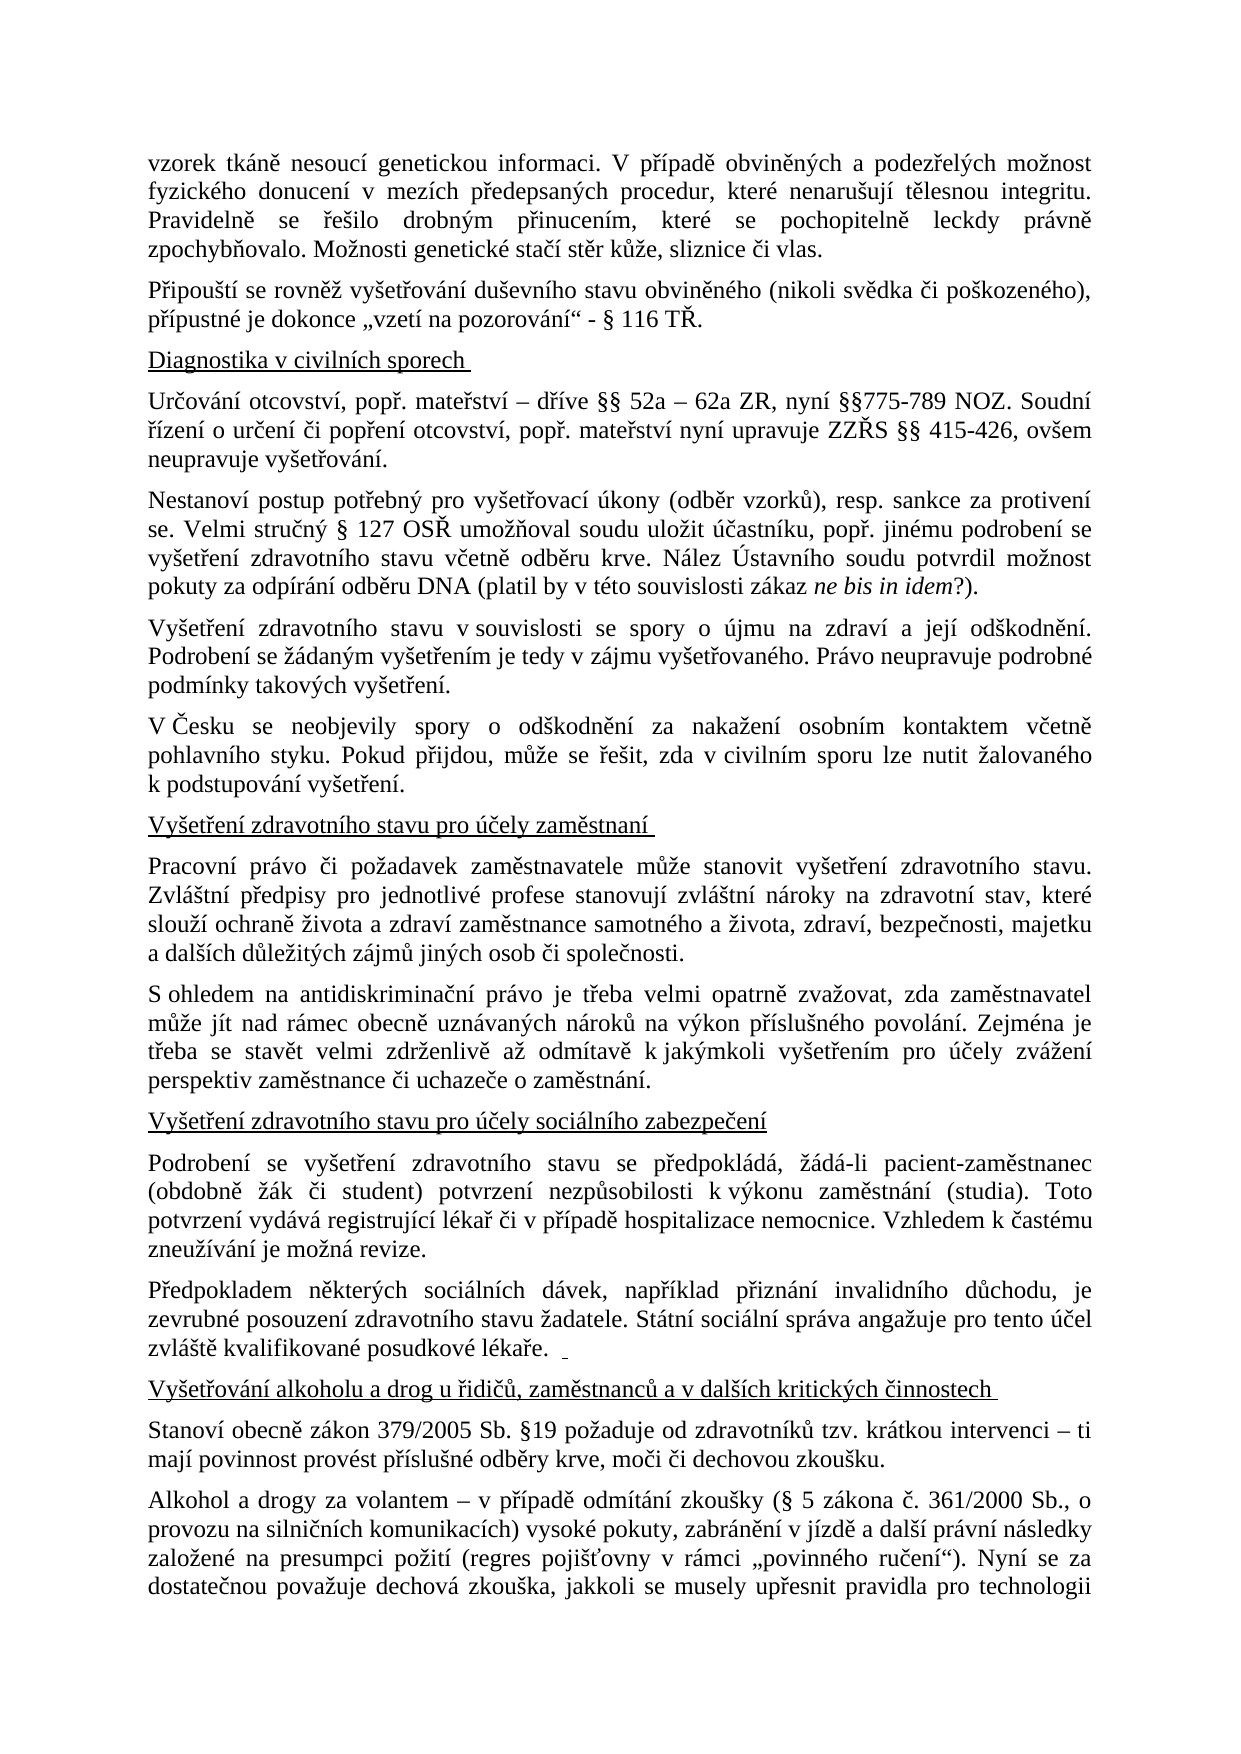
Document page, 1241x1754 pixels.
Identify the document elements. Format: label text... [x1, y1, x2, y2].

text Určování otcovství, popř. mateřství – dříve §§ 52a – 62a ZR, nyní §§775-789 NOZ. Soudní řízení o určení či popření otcovství, popř. mateřství nyní upravuje ZZŘS §§ 415-426, ovšem neupravuje vyšetřování. [148, 386, 1093, 473]
text V Česku se neobjevily spory o odškodnění za nakažení osobním kontaktem včetně pohlavního styku. Pokud přijdou, může se řešit, zda v civilním sporu lze nutit žalovaného k podstupování vyšetření. [148, 711, 1093, 798]
text Nestanoví postup potřebný pro vyšetřovací úkony (odběr vzorků), resp. sankce za protivení se. Velmi stručný § 127 OSŘ umožňoval soudu uložit účastníku, popř. jinému podrobení se vyšetření zdravotního stavu včetně odběru krve. Nález Ústavního soudu potvrdil možnost pokuty za odpírání odběru DNA (platil by v této souvislosti zákaz ne bis in idem?). [148, 485, 1093, 600]
text Diagnostika v civilních sporech [148, 345, 1093, 374]
text Předpokladem některých sociálních dávek, například přiznání invalidního důchodu, je zevrubné posouzení zdravotního stavu žadatele. Státní sociální správa angažuje pro tento účel zvláště kvalifikované posudkové lékaře. [148, 1275, 1093, 1361]
text Připouští se rovněž vyšetřování duševního stavu obviněného (nikoli svědka či poškozeného), přípustné je dokonce „vzetí na pozorování“ - § 116 TŘ. [148, 275, 1093, 333]
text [148, 148, 1093, 263]
text Vyšetření zdravotního stavu pro účely sociálního zabezpečení [148, 1106, 1093, 1135]
text S ohledem na antidiskriminační právo je třeba velmi opatrně zvažovat, zda zaměstnavatel může jít nad rámec obecně uznávaných nároků na výkon příslušného povolání. Zejména je třeba se stavět velmi zdrženlivě až odmítavě k jakýmkoli vyšetřením pro účely zvážení perspektiv zaměstnance či uchazeče o zaměstnání. [148, 979, 1093, 1094]
text Podrobení se vyšetření zdravotního stavu se předpokládá, žádá-li pacient-zaměstnanec (obdobně žák či student) potvrzení nezpůsobilosti k výkonu zaměstnání (studia). Toto potvrzení vydává registrující lékař či v případě hospitalizace nemocnice. Vzhledem k častému zneužívání je možná revize. [148, 1148, 1093, 1263]
text Vyšetřování alkoholu a drog u řidičů, zaměstnanců a v dalších kritických činnostech [148, 1374, 1093, 1403]
text Stanoví obecně zákon 379/2005 Sb. §19 požaduje od zdravotníků tzv. krátkou intervenci – ti mají povinnost provést příslušné odběry krve, moči či dechovou zkoušku. [148, 1415, 1093, 1473]
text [148, 1485, 1093, 1600]
text Vyšetření zdravotního stavu v souvislosti se spory o újmu na zdraví a její odškodnění. Podrobení se žádaným vyšetřením je tedy v zájmu vyšetřovaného. Právo neupravuje podrobné podmínky takových vyšetření. [148, 613, 1093, 699]
text Vyšetření zdravotního stavu pro účely zaměstnaní [148, 810, 1093, 839]
text Pracovní právo či požadavek zaměstnavatele může stanovit vyšetření zdravotního stavu. Zvláštní předpisy pro jednotlivé profese stanovují zvláštní nároky na zdravotní stav, které slouží ochraně života a zdraví zaměstnance samotného a života, zdraví, bezpečnosti, majetku a dalších důležitých zájmů jiných osob či společnosti. [148, 851, 1093, 966]
